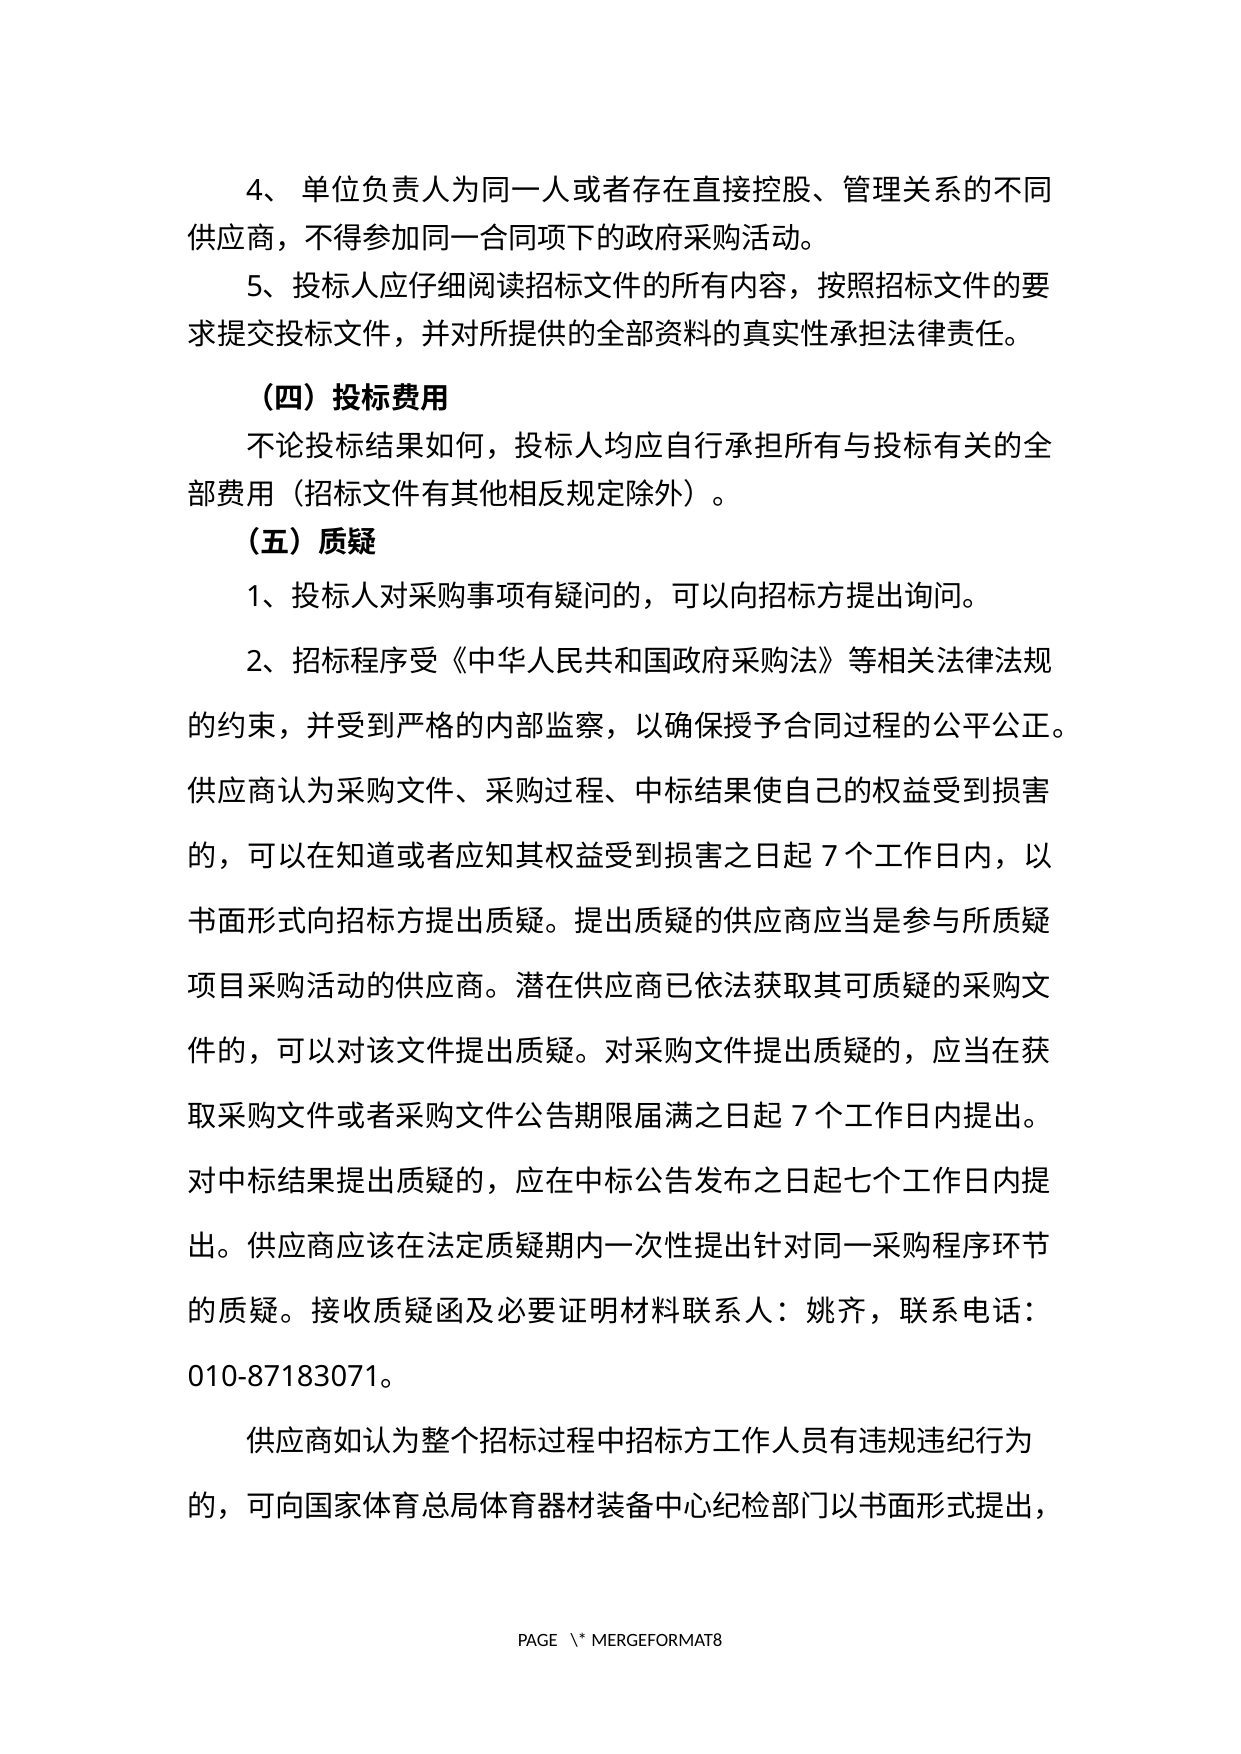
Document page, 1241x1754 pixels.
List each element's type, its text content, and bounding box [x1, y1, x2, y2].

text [187, 1407, 1053, 1537]
text 不论投标结果如何，投标人均应自行承担所有与投标有关的全部费用（招标文件有其他相反规定除外）。 [187, 418, 1053, 514]
text 4、 单位负责人为同一人或者存在直接控股、管理关系的不同供应商，不得参加同一合同项下的政府采购活动。 [187, 162, 1053, 258]
text 5、投标人应仔细阅读招标文件的所有内容，按照招标文件的要求提交投标文件，并对所提供的全部资料的真实性承担法律责任。 [188, 258, 1053, 354]
text （五）质疑 [187, 514, 1053, 562]
text 1、投标人对采购事项有疑问的，可以向招标方提出询问。 [187, 562, 1053, 627]
text （四）投标费用 [187, 370, 1053, 418]
text 2、招标程序受《中华人民共和国政府采购法》等相关法律法规的约束，并受到严格的内部监察，以确保授予合同过程的公平公正。供应商认为采购文件、采购过程、中标结果使自己的权益受到损害的，可以在知道或者应知其权益受到损害之日起7个工作日内，以书面形式向招标方提出质疑。提出质疑的供应商应当是参与所质疑项目采购活动的供应商。潜在供应商已依法获取其可质疑的采购文件的，可以对该文件提出质疑。对采购文件提出质疑的，应当在获取采购文件或者采购文件公告期限届满之日起7个工作日内提出。对中标结果提出质疑的，应在中标公告发布之日起七个工作日内提出。供应商应该在法定质疑期内一次性提出针对同一采购程序环节的质疑。接收质疑函及必要证明材料联系人：姚齐，联系电话：010-87183071。 [187, 627, 1053, 1407]
